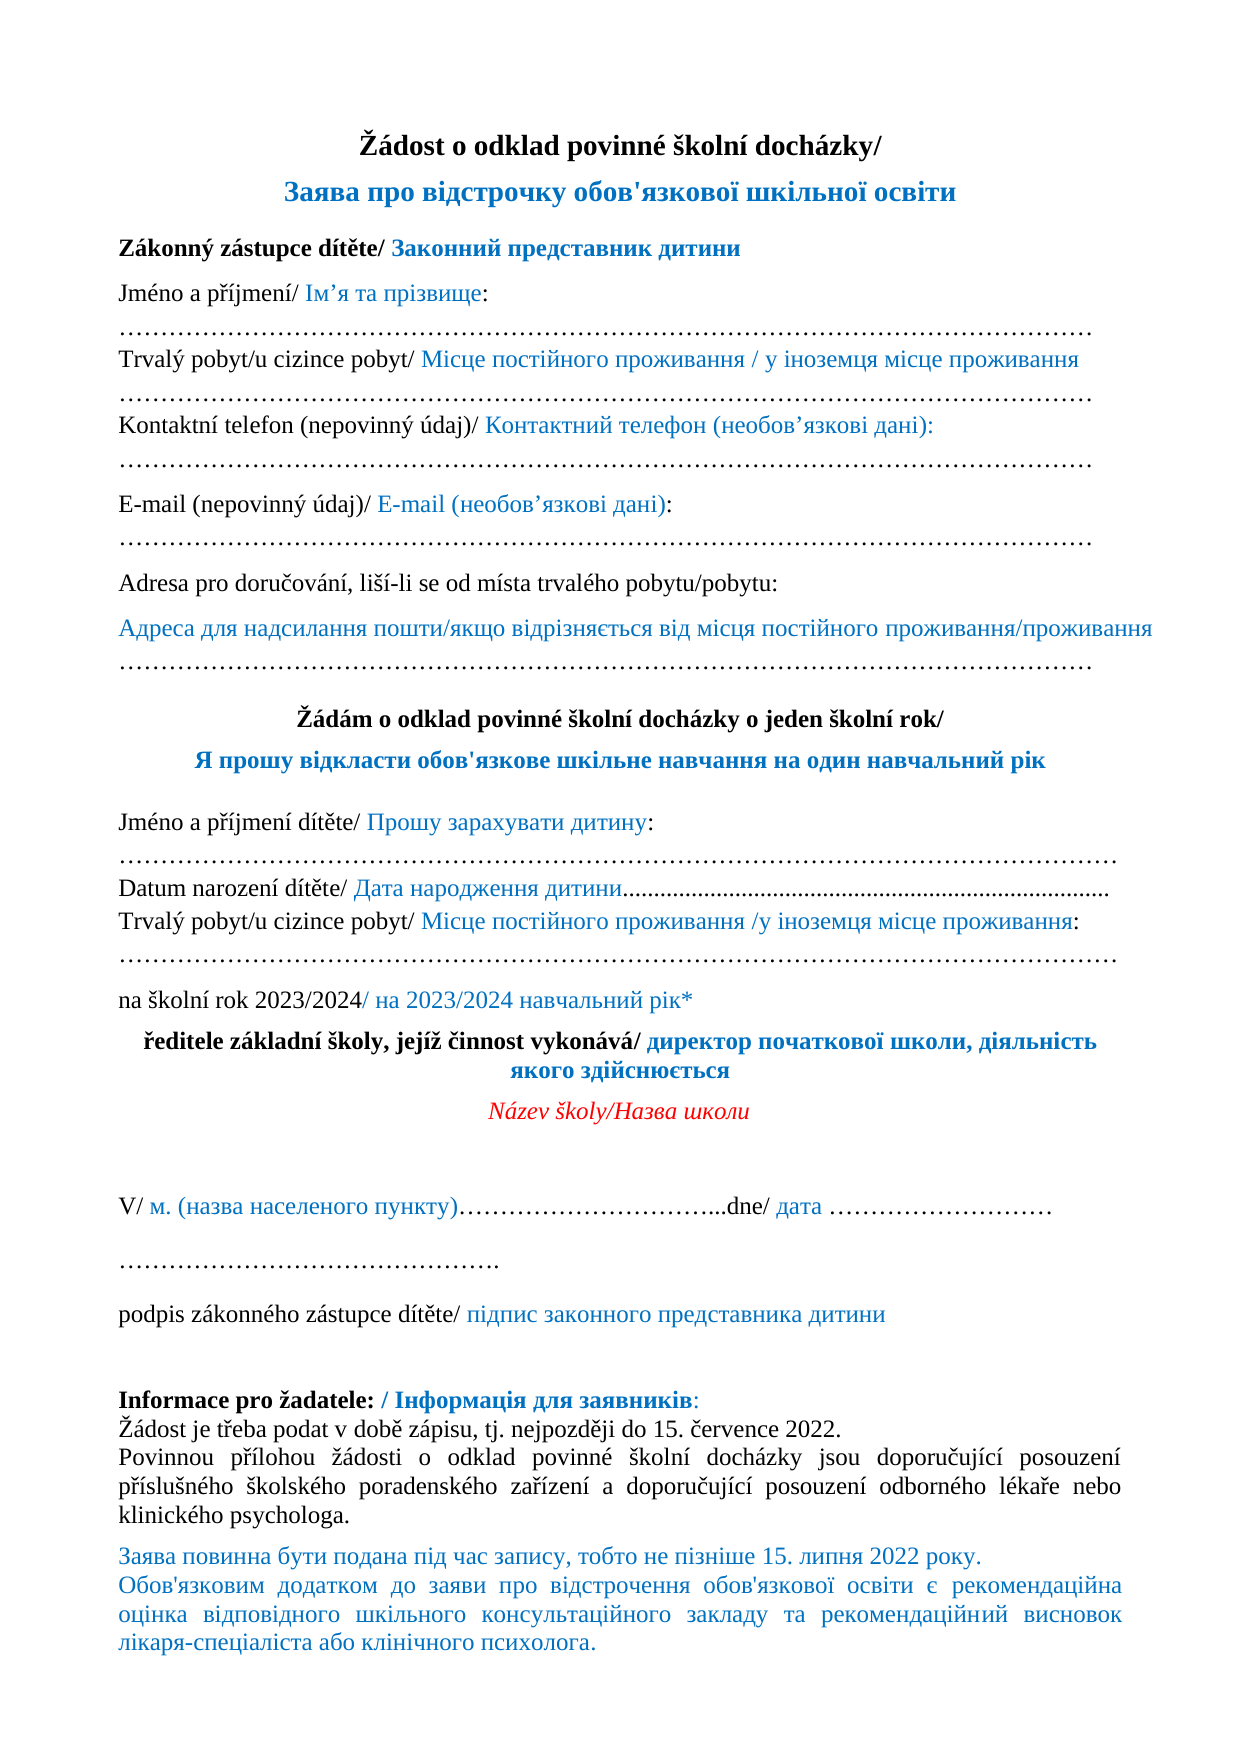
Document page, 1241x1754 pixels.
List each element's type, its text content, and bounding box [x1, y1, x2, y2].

text Žádost je třeba podat v době zápisu, tj. nejpozději do 15. července 2022. [118, 1414, 1122, 1442]
text V/ м. (назва населеного пункту)…………………………...dne/ дата ……………………… [118, 1191, 1122, 1220]
text podpis zákonného zástupce dítěte/ підпис законного представника дитини [118, 1299, 1122, 1327]
text Заява про відстрочку обов'язкової шкільної освіти [118, 174, 1122, 208]
text Adresa pro doručování, liší-li se od místa trvalého pobytu/pobytu: [118, 568, 1122, 596]
text Jméno a příjmení/ Ім’я та прізвище: [118, 278, 1122, 307]
text Informace pro žadatele: / Інформація для заявників: [118, 1385, 1122, 1414]
text Адреса для надсилання пошти/якщо відрізняється від місця постійного проживання/проживання [118, 613, 1167, 642]
text ředitele základní školy, jejíž činnost vykonává/ директор початкової школи, діяльність якого здійснюється [118, 1026, 1122, 1084]
text ……………………………………………………………………………………………………… [118, 522, 1122, 551]
text Žádám o odklad povinné školní docházky o jeden školní rok/ [118, 704, 1122, 733]
text Trvalý pobyt/u cizince pobyt/ Місце постійного проживання / у іноземця місце проживання ……………………………………………………………………………………………………… [118, 344, 1122, 406]
text Заява повинна бути подана під час запису, тобто не пізніше 15. липня 2022 року. [118, 1541, 1122, 1570]
text Název školy/Назва школи [118, 1096, 1122, 1125]
text ……………………………………………………………………………………………………… [118, 646, 1122, 675]
text Trvalý pobyt/u cizince pobyt/ Місце постійного проживання /у іноземця місце проживання: [118, 906, 1122, 935]
text ………………………………………………………………………………………………………… [118, 939, 1122, 968]
text Povinnou přílohou žádosti o odklad povinné školní docházky jsou doporučující posouzení příslušného školského poradenského zařízení a doporučující posouzení odborného lékaře nebo klinického psychologa. [118, 1442, 1122, 1529]
text Jméno a příjmení dítěte/ Прошу зарахувати дитину: ………………………………………………………………………………………………………… [118, 807, 1122, 869]
text ……………………………………………………………………………………………………… [118, 312, 1122, 340]
text ………………………………………. [118, 1245, 1122, 1274]
text Zákonný zástupce dítěte/ Законний представник дитини [118, 233, 1122, 262]
text Kontaktní telefon (nepovinný údaj)/ Контактний телефон (необов’язкові дані): ……………………………………………………………………………………………………… [118, 411, 1122, 472]
text Žádost o odklad povinné školní docházky/ [118, 128, 1122, 162]
text na školní rok 2023/2024/ на 2023/2024 навчальний рік* [118, 985, 1122, 1014]
text Datum narození dítěte/ Дата народження дитини.............................................................................. [118, 873, 1122, 902]
text Я прошу відкласти обов'язкове шкільне навчання на один навчальний рік [118, 746, 1122, 774]
text E-mail (nepovinný údaj)/ E-mail (необов’язкові дані): [118, 489, 1122, 518]
text Обов'язковим додатком до заяви про відстрочення обов'язкової освіти є рекомендаційна оцінка відповідного шкільного консультаційного закладу та рекомендаційний висновок лікаря-спеціаліста або клінічного психолога. [118, 1570, 1122, 1656]
